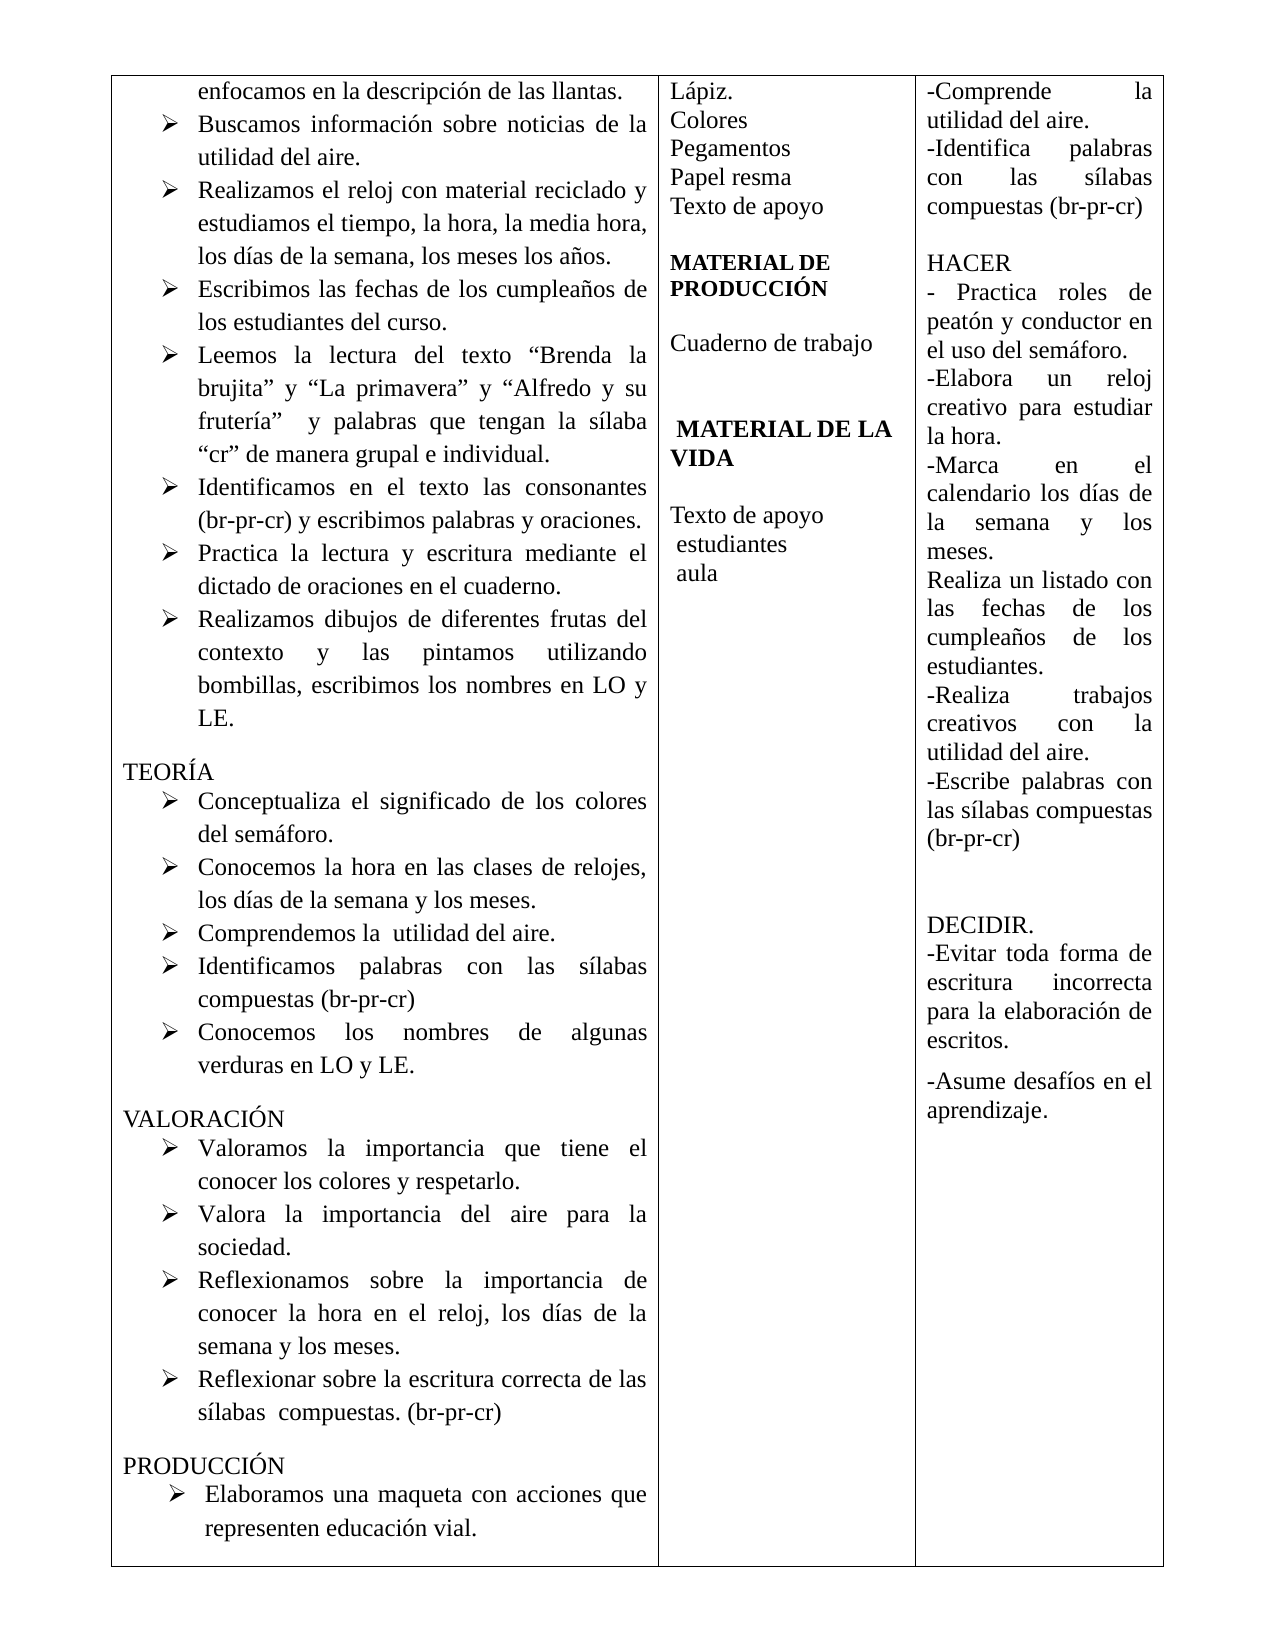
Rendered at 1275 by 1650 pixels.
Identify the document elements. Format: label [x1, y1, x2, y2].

table_cell [916, 76, 1163, 1566]
table_cell [659, 76, 915, 1566]
table_cell [112, 76, 658, 1566]
